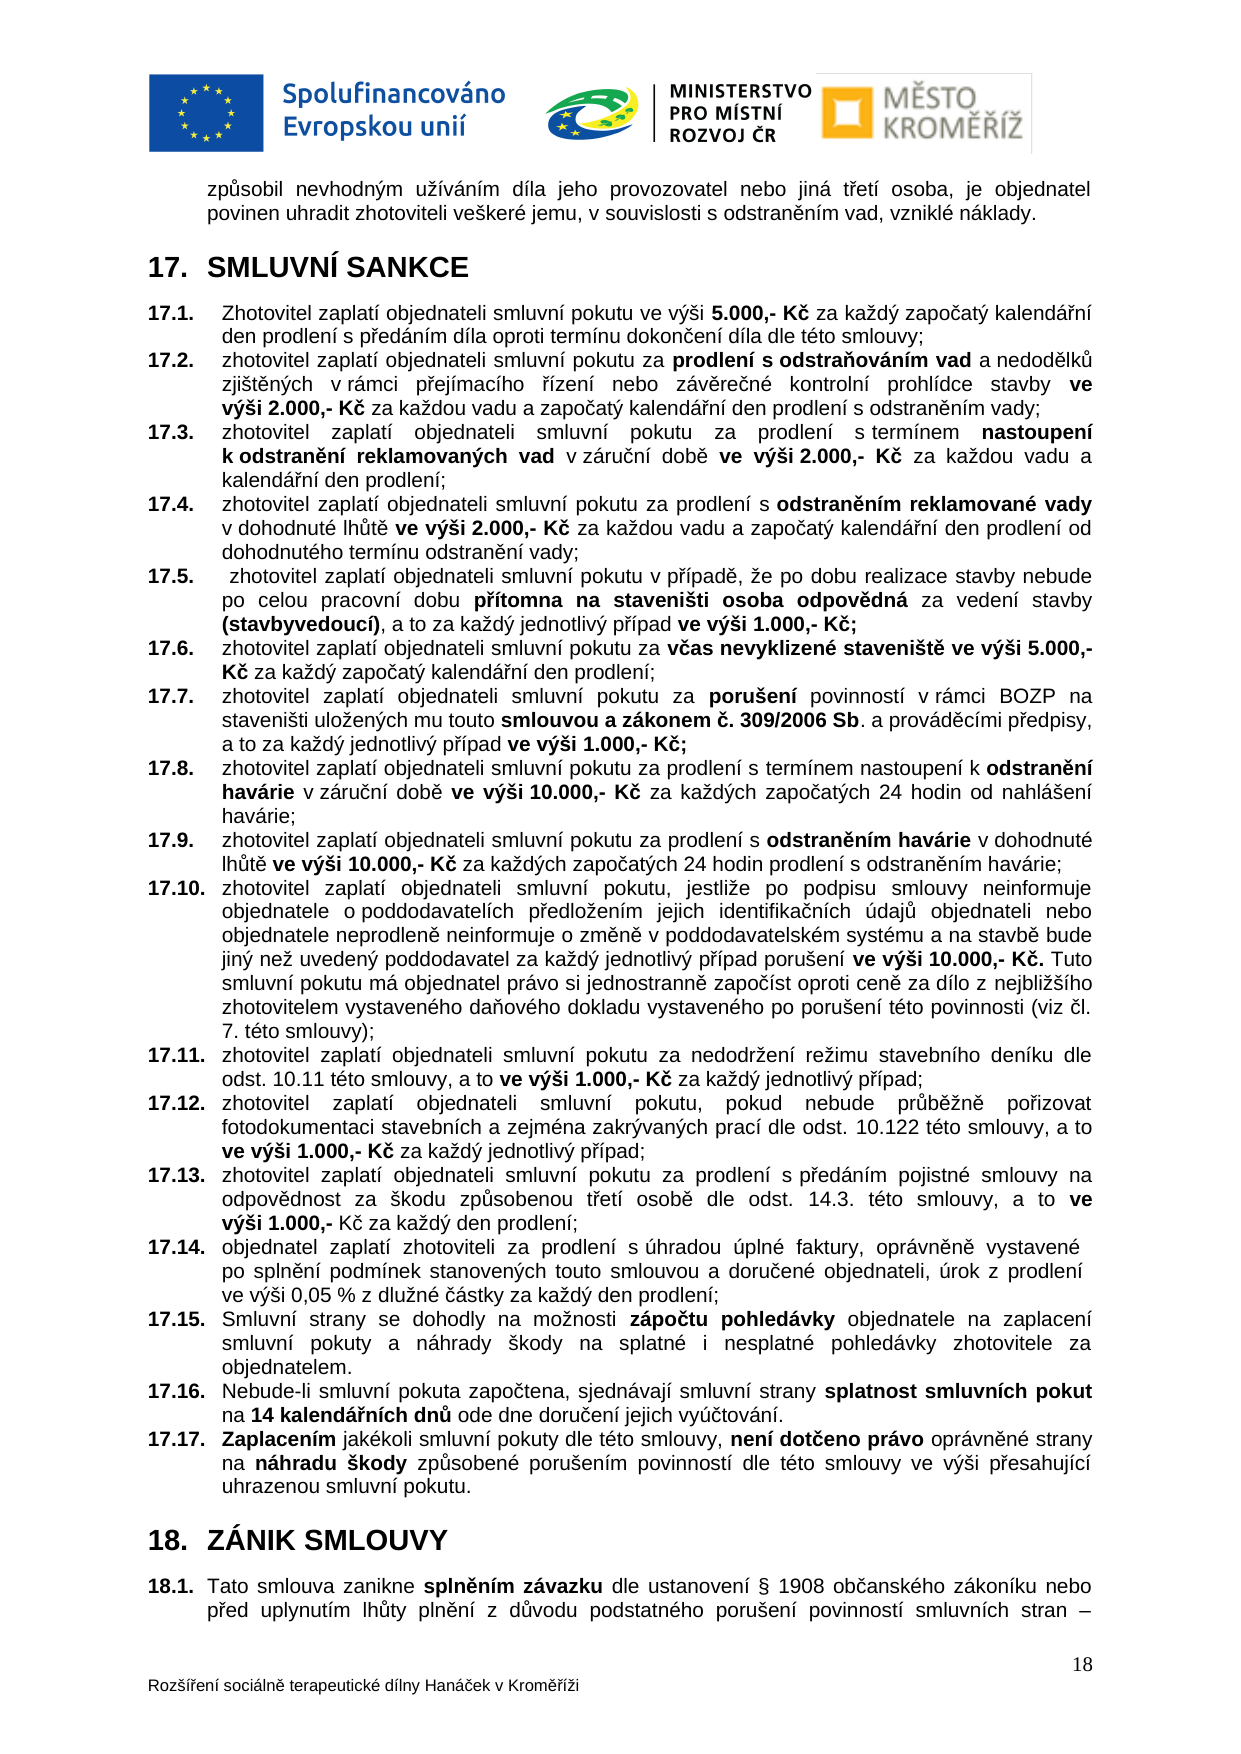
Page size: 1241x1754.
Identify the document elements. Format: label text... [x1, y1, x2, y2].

list zhotovitel zaplatí objednateli smluvní pokutu v případě, že po dobu realizace stavby nebude po celou pracovní dobu přítomna na staveništi osoba odpovědná za vedení stavby (stavbyvedoucí), a to za každý jednotlivý případ ve výši 1.000,- Kč; [148, 564, 1092, 636]
list ZÁNIK SMLOUVY [148, 1523, 1092, 1557]
list zhotovitel zaplatí objednateli smluvní pokutu za porušení povinností v rámci BOZP na staveništi uložených mu touto smlouvou a zákonem č. 309/2006 Sb. a prováděcími předpisy, a to za každý jednotlivý případ ve výši 1.000,- Kč; [148, 684, 1092, 756]
list Nebude-li smluvní pokuta započtena, sjednávají smluvní strany splatnost smluvních pokut na 14 kalendářních dnů ode dne doručení jejich vyúčtování. [148, 1378, 1092, 1426]
list Zhotovitel zaplatí objednateli smluvní pokutu ve výši 5.000,- Kč za každý započatý kalendářní den prodlení s předáním díla oproti termínu dokončení díla dle této smlouvy; [148, 300, 1092, 348]
list zhotovitel zaplatí objednateli smluvní pokutu, pokud nebude průběžně pořizovat fotodokumentaci stavebních a zejména zakrývaných prací dle odst. 10.122 této smlouvy, a to ve výši 1.000,- Kč za každý jednotlivý případ; [148, 1091, 1092, 1163]
list zhotovitel zaplatí objednateli smluvní pokutu, jestliže po podpisu smlouvy neinformuje objednatele o poddodavatelích předložením jejich identifikačních údajů objednateli nebo objednatele neprodleně neinformuje o změně v poddodavatelském systému a na stavbě bude jiný než uvedený poddodavatel za každý jednotlivý případ porušení ve výši 10.000,- Kč. Tuto smluvní pokutu má objednatel právo si jednostranně započíst oproti ceně za dílo z nejbližšího zhotovitelem vystaveného daňového dokladu vystaveného po porušení této povinnosti (viz čl. 7. této smlouvy); [148, 875, 1092, 1043]
list zhotovitel zaplatí objednateli smluvní pokutu za prodlení s odstraněním havárie v dohodnuté lhůtě ve výši 10.000,- Kč za každých započatých 24 hodin prodlení s odstraněním havárie; [148, 827, 1092, 875]
list Zaplacením jakékoli smluvní pokuty dle této smlouvy, není dotčeno právo oprávněné strany na náhradu škody způsobené porušením povinností dle této smlouvy ve výši přesahující uhrazenou smluvní pokutu. [148, 1426, 1092, 1498]
list zhotovitel zaplatí objednateli smluvní pokutu za prodlení s předáním pojistné smlouvy na odpovědnost za škodu způsobenou třetí osobě dle odst. 14.3. této smlouvy, a to ve výši 1.000,- Kč za každý den prodlení; [148, 1163, 1092, 1235]
list Smluvní strany se dohodly na možnosti zápočtu pohledávky objednatele na zaplacení smluvní pokuty a náhrady škody na splatné i nesplatné pohledávky zhotovitele za objednatelem. [148, 1307, 1092, 1378]
list zhotovitel zaplatí objednateli smluvní pokutu za prodlení s odstraněním reklamované vady v dohodnuté lhůtě ve výši 2.000,- Kč za každou vadu a započatý kalendářní den prodlení od dohodnutého termínu odstranění vady; [148, 492, 1092, 564]
list objednatel zaplatí zhotoviteli za prodlení s úhradou úplné faktury, oprávněně vystavené po splnění podmínek stanovených touto smlouvou a doručené objednateli, úrok z prodlení ve výši 0,05 % z dlužné částky za každý den prodlení; [148, 1235, 1092, 1307]
picture [147, 72, 1034, 154]
list zhotovitel zaplatí objednateli smluvní pokutu za prodlení s odstraňováním vad a nedodělků zjištěných v rámci přejímacího řízení nebo závěrečné kontrolní prohlídce stavby ve výši 2.000,- Kč za každou vadu a započatý kalendářní den prodlení s odstraněním vady; [148, 348, 1092, 420]
list zhotovitel zaplatí objednateli smluvní pokutu za nedodržení režimu stavebního deníku dle odst. 10.11 této smlouvy, a to ve výši 1.000,- Kč za každý jednotlivý případ; [148, 1043, 1092, 1091]
list zhotovitel zaplatí objednateli smluvní pokutu za včas nevyklizené staveniště ve výši 5.000,- Kč za každý započatý kalendářní den prodlení; [148, 636, 1092, 684]
list SMLUVNÍ SANKCE [148, 250, 1092, 284]
list zhotovitel zaplatí objednateli smluvní pokutu za prodlení s termínem nastoupení k odstranění havárie v záruční době ve výši 10.000,- Kč za každých započatých 24 hodin od nahlášení havárie; [148, 756, 1092, 827]
list zhotovitel zaplatí objednateli smluvní pokutu za prodlení s termínem nastoupení k odstranění reklamovaných vad v záruční době ve výši 2.000,- Kč za každou vadu a kalendářní den prodlení; [148, 420, 1092, 492]
